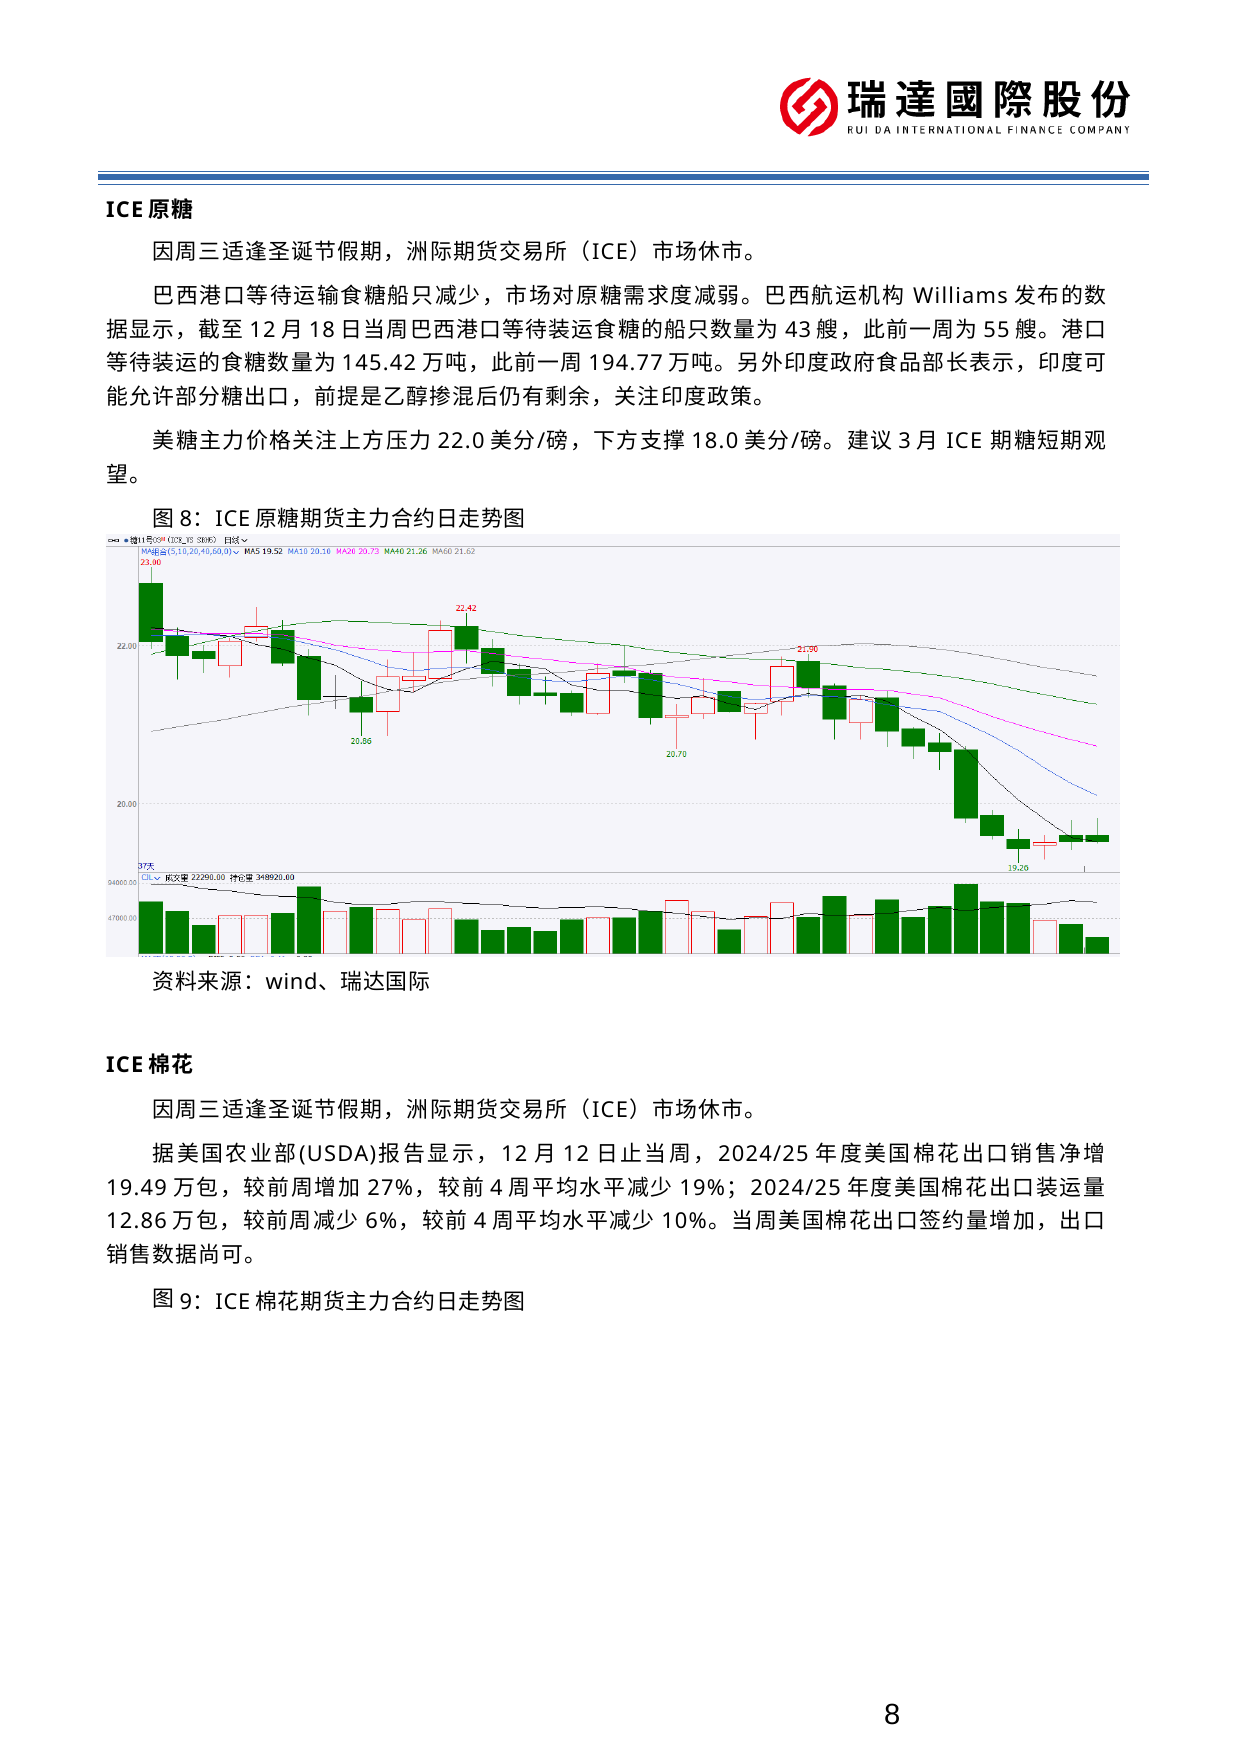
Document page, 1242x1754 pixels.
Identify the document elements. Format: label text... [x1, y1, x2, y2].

text 图9：ICE棉花期货主力合约日走势图 [106, 1281, 1107, 1316]
picture [105, 534, 1120, 957]
text 美糖主力价格关注上方压力22.0美分/磅，下方支撑18.0美分/磅。建议3月 ICE 期糖短期观望。 [106, 423, 1107, 488]
text ICE原糖 [106, 198, 1184, 223]
text 巴西港口等待运输食糖船只减少，市场对原糖需求度减弱。巴西航运机构Williams发布的数据显示，截至12月18日当周巴西港口等待装运食糖的船只数量为43艘，此前一周为55艘。港口等待装运的食糖数量为145.42万吨，此前一周194.77万吨。另外印度政府食品部长表示，印度可能允许部分糖出口，前提是乙醇掺混后仍有剩余，关注印度政策。 [106, 278, 1107, 411]
text 资料来源：wind、瑞达国际 [106, 969, 1184, 994]
text 图8：ICE原糖期货主力合约日走势图 [106, 501, 1107, 533]
text 据美国农业部(USDA)报告显示，12月12日止当周，2024/25年度美国棉花出口销售净增19.49万包，较前周增加27%，较前4周平均水平减少19%；2024/25年度美国棉花出口装运量12.86万包，较前周减少6%，较前4周平均水平减少10%。当周美国棉花出口签约量增加，出口销售数据尚可。 [106, 1136, 1107, 1268]
picture [769, 37, 1141, 171]
text ICE棉花 [106, 1047, 1107, 1079]
text 因周三适逢圣诞节假期，洲际期货交易所（ICE）市场休市。 [106, 1092, 1107, 1123]
text 因周三适逢圣诞节假期，洲际期货交易所（ICE）市场休市。 [106, 234, 1107, 265]
